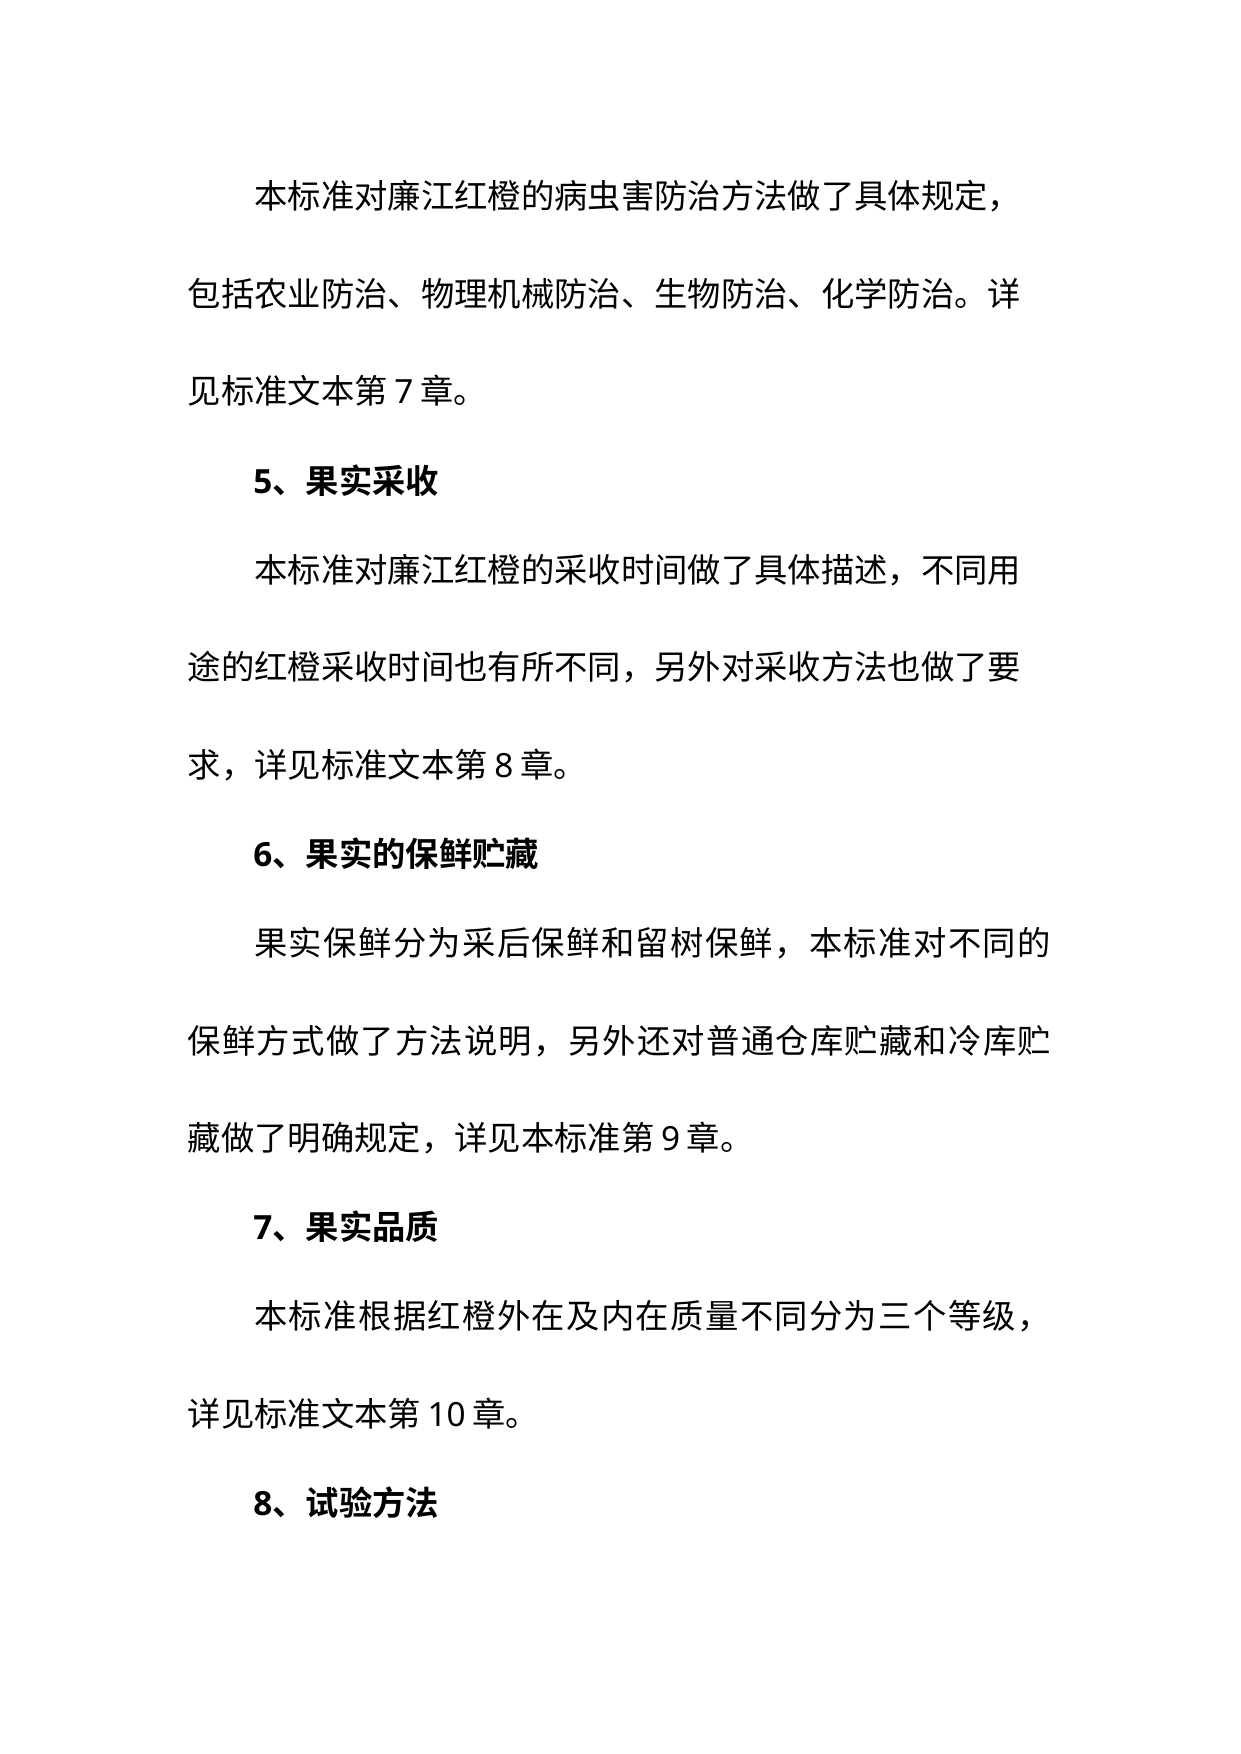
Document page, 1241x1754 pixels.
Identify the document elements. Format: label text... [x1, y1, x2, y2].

text 5、果实采收 [187, 446, 1053, 511]
text 6、果实的保鲜贮藏 [187, 819, 1053, 884]
text 7、果实品质 [187, 1193, 1053, 1258]
text 本标准对廉江红橙的采收时间做了具体描述，不同用途的红橙采收时间也有所不同，另外对采收方法也做了要求，详见标准文本第8章。 [187, 535, 1053, 795]
text 本标准对廉江红橙的病虫害防治方法做了具体规定，包括农业防治、物理机械防治、生物防治、化学防治。详见标准文本第7章。 [187, 162, 1053, 422]
text 8、试验方法 [187, 1469, 1053, 1534]
text 果实保鲜分为采后保鲜和留树保鲜，本标准对不同的保鲜方式做了方法说明，另外还对普通仓库贮藏和冷库贮藏做了明确规定，详见本标准第9章。 [187, 909, 1053, 1169]
text 本标准根据红橙外在及内在质量不同分为三个等级，详见标准文本第10章。 [187, 1282, 1053, 1444]
